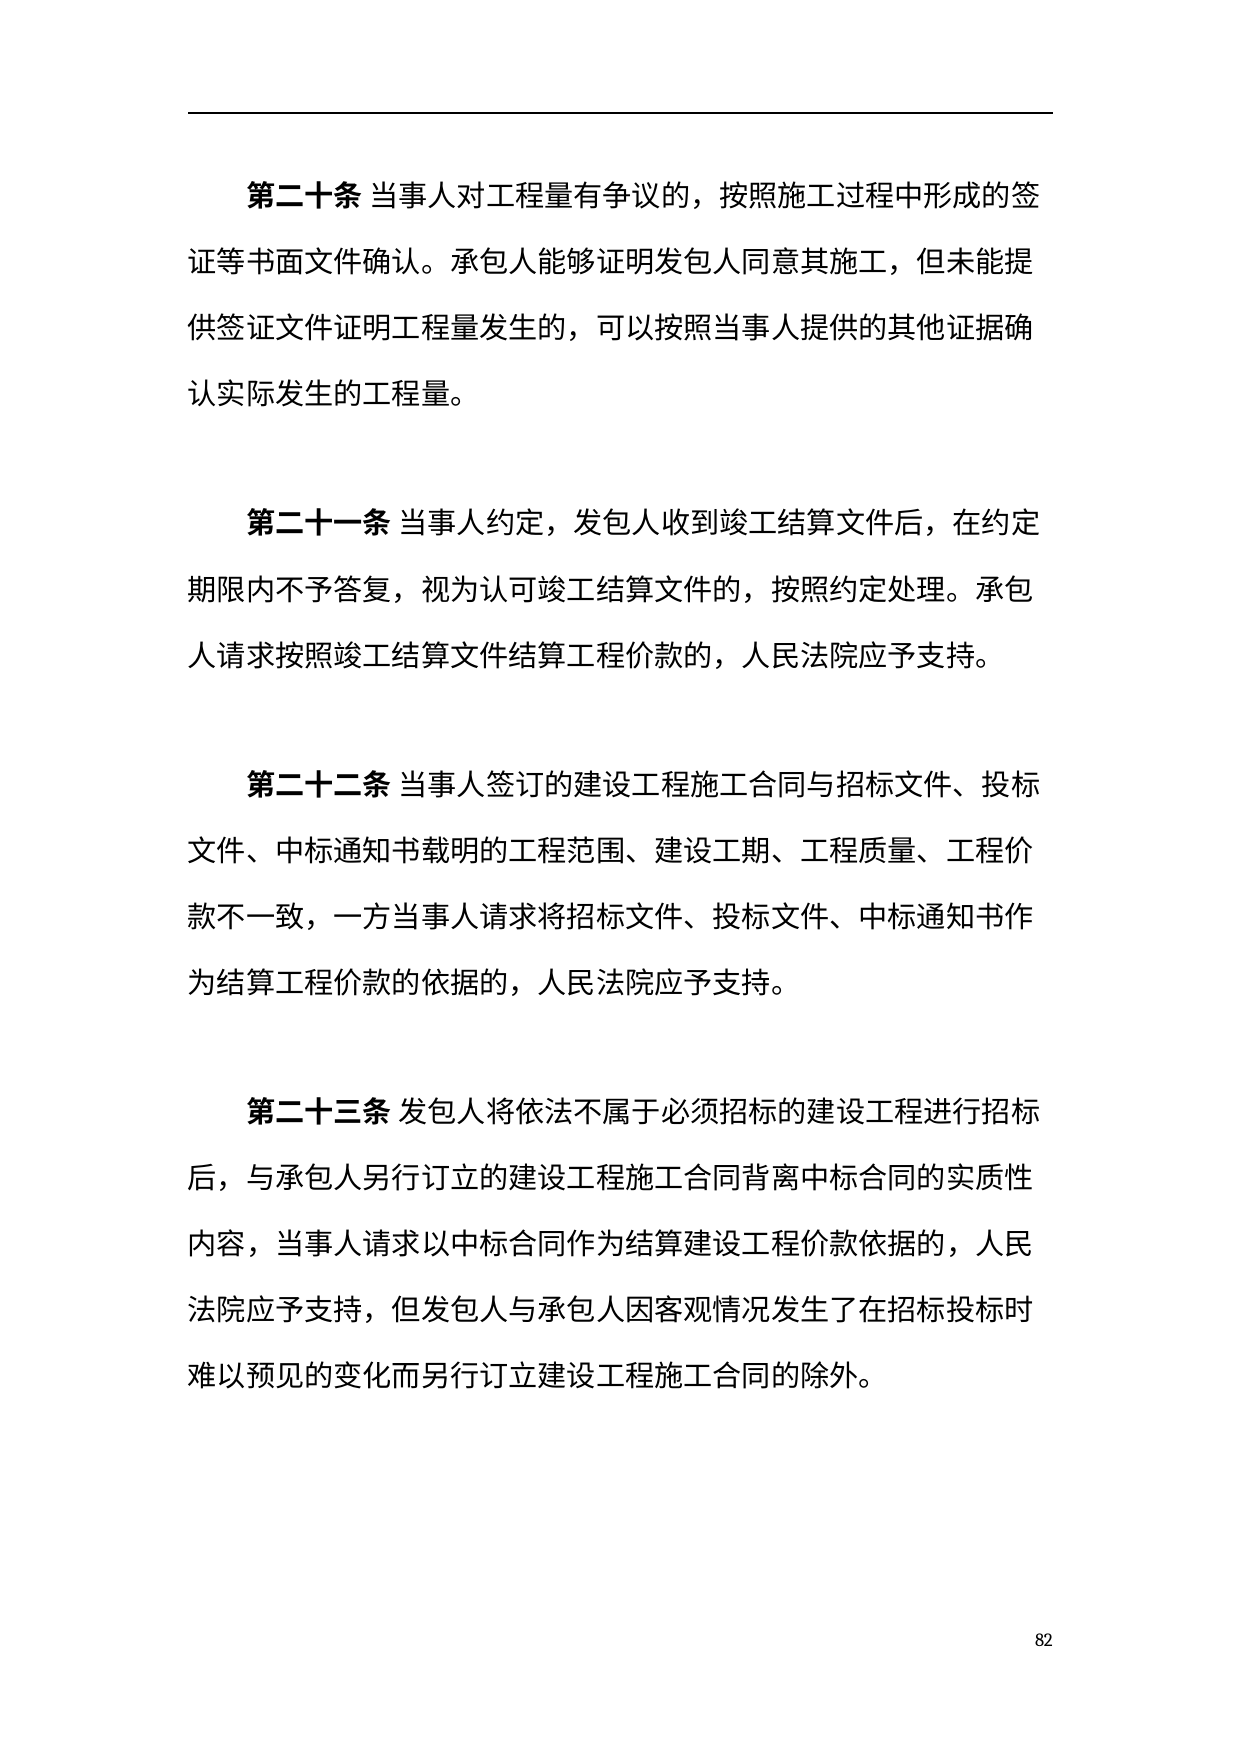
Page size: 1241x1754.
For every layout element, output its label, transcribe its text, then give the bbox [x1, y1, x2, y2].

text 第二十条 当事人对工程量有争议的，按照施工过程中形成的签证等书面文件确认。承包人能够证明发包人同意其施工，但未能提供签证文件证明工程量发生的，可以按照当事人提供的其他证据确认实际发生的工程量。 [187, 172, 1053, 414]
text 第二十三条 发包人将依法不属于必须招标的建设工程进行招标后，与承包人另行订立的建设工程施工合同背离中标合同的实质性内容，当事人请求以中标合同作为结算建设工程价款依据的，人民法院应予支持，但发包人与承包人因客观情况发生了在招标投标时难以预见的变化而另行订立建设工程施工合同的除外。 [187, 1087, 1053, 1396]
text 第二十一条 当事人约定，发包人收到竣工结算文件后，在约定期限内不予答复，视为认可竣工结算文件的，按照约定处理。承包人请求按照竣工结算文件结算工程价款的，人民法院应予支持。 [187, 499, 1053, 675]
text 第二十二条 当事人签订的建设工程施工合同与招标文件、投标文件、中标通知书载明的工程范围、建设工期、工程质量、工程价款不一致，一方当事人请求将招标文件、投标文件、中标通知书作为结算工程价款的依据的，人民法院应予支持。 [187, 760, 1053, 1002]
